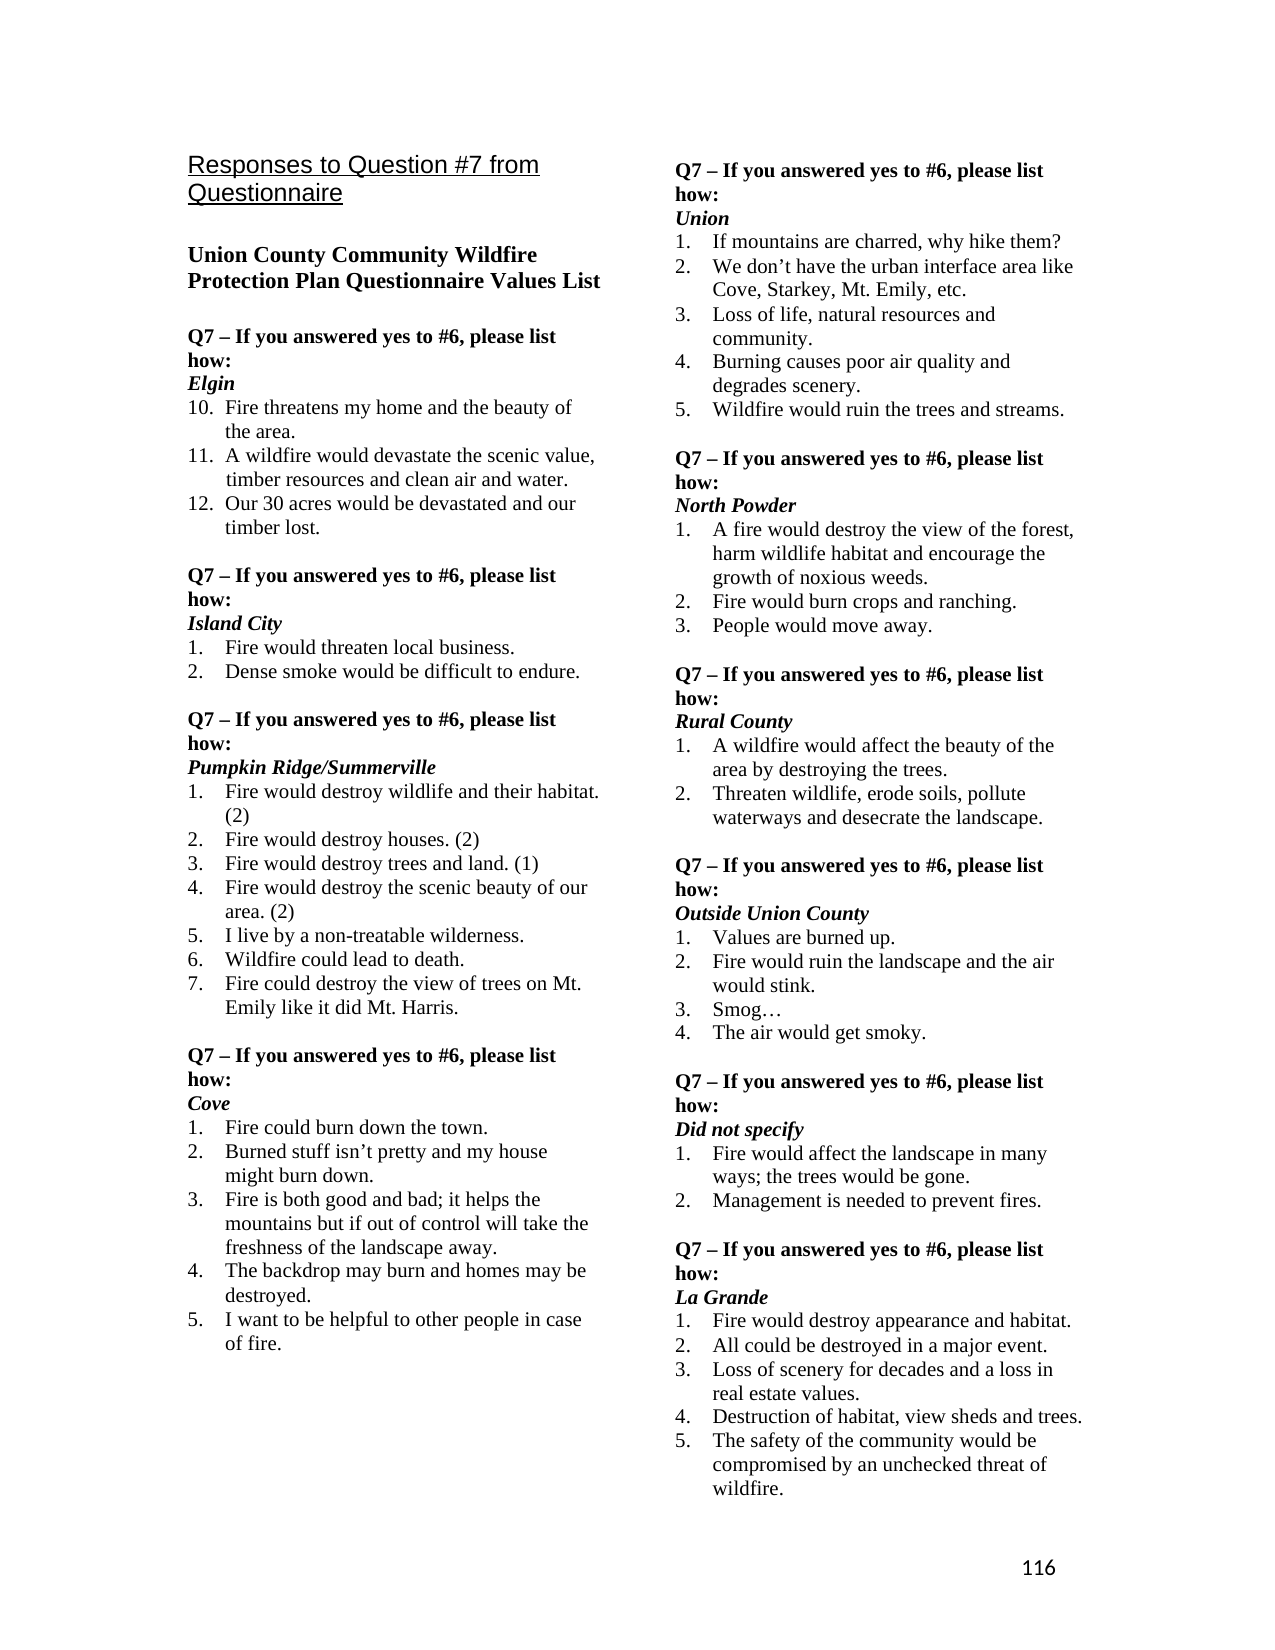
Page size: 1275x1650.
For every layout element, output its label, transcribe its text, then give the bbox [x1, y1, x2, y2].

text Q7 – If you answered yes to #6, please list how: [187, 563, 561, 611]
text Outside Union County [675, 901, 1098, 925]
text Q7 – If you answered yes to #6, please list how: [675, 662, 1049, 710]
text (2) [225, 803, 602, 827]
text 3. Loss of scenery for decades and a loss in real estate values. [675, 1357, 1058, 1405]
text 5. I want to be helpful to other people in case of fire. [187, 1307, 587, 1355]
text 10. Fire threatens my home and the beauty of the area. [187, 396, 577, 443]
text Cove, Starkey, Mt. Emily, etc. [712, 278, 1098, 302]
text 7. Fire could destroy the view of trees on Mt. [187, 971, 602, 995]
text 3. People would move away. [675, 613, 1098, 637]
text 2. Fire would ruin the landscape and the air would stink. [675, 949, 1059, 997]
text 5. I live by a non-treatable wilderness. [187, 923, 602, 947]
text 1. Fire would threaten local business. [187, 635, 602, 659]
text 3. Smog… [675, 997, 1098, 1021]
text Q7 – If you answered yes to #6, please list how: [187, 324, 561, 372]
text Union [675, 206, 1098, 230]
text 3. Fire would destroy trees and land. (1) [187, 851, 602, 875]
text 2. Management is needed to prevent fires. [675, 1189, 1098, 1212]
text 3. Loss of life, natural resources and community. [675, 302, 1001, 350]
text 4. Destruction of habitat, view sheds and trees. [675, 1405, 1098, 1428]
text 4. The backdrop may burn and homes may be [187, 1259, 602, 1283]
text Q7 – If you answered yes to #6, please list how: [187, 707, 561, 755]
text 1. If mountains are charred, why hike them? [675, 230, 1098, 254]
text 2. Dense smoke would be difficult to endure. [187, 659, 602, 683]
text 1. Fire could burn down the town. [187, 1115, 602, 1139]
text Island City [187, 611, 602, 635]
text Did not specify [675, 1117, 1098, 1141]
text Protection Plan Questionnaire Values List [187, 267, 607, 293]
text 2. Fire would burn crops and ranching. [675, 589, 1098, 613]
text 4. The air would get smoky. [675, 1021, 1098, 1044]
text North Powder [675, 494, 1098, 518]
text Q7 – If you answered yes to #6, please list how: [675, 853, 1049, 901]
text 2. All could be destroyed in a major event. [675, 1332, 1098, 1357]
text 11. A wildfire would devastate the scenic value, [187, 443, 602, 467]
text Union County Community Wildfire [187, 241, 602, 267]
text 1. A fire would destroy the view of the forest, harm wildlife habitat and encourage the [675, 518, 1079, 566]
text 1. A wildfire would affect the beauty of the area by destroying the trees. [675, 733, 1059, 781]
text Responses to Question #7 from [187, 150, 602, 178]
text 5. The safety of the community would be compromised by an unchecked threat of wildfire. [675, 1429, 1052, 1501]
text growth of noxious weeds. [712, 566, 1098, 589]
text Pumpkin Ridge/Summerville [187, 755, 602, 779]
text Q7 – If you answered yes to #6, please list how: [675, 1069, 1049, 1117]
text Q7 – If you answered yes to #6, please list how: [675, 446, 1049, 494]
text 4. Fire would destroy the scenic beauty of our area. (2) [187, 875, 592, 923]
text 3. Fire is both good and bad; it helps the mountains but if out of control will take the freshness of the landscape away. [187, 1187, 594, 1259]
text 6. Wildfire could lead to death. [187, 947, 602, 971]
text 1. Fire would destroy appearance and habitat. [675, 1309, 1098, 1332]
text Questionnaire [187, 178, 602, 207]
text Rural County [675, 710, 1098, 733]
text 2. Fire would destroy houses. (2) [187, 827, 602, 851]
text 4. Burning causes poor air quality and degrades scenery. [675, 350, 1015, 398]
text 2. Burned stuff isn’t pretty and my house might burn down. [187, 1139, 552, 1187]
text La Grande [675, 1285, 1098, 1309]
text Q7 – If you answered yes to #6, please list how: [187, 1043, 561, 1091]
text Emily like it did Mt. Harris. [225, 995, 602, 1019]
text timber resources and clean air and water. [221, 467, 573, 491]
text Q7 – If you answered yes to #6, please list how: [675, 1237, 1049, 1285]
text 5. Wildfire would ruin the trees and streams. [675, 398, 1098, 421]
text destroyed. [225, 1283, 602, 1307]
text 1. Fire would destroy wildlife and their habitat. [187, 779, 605, 803]
text Elgin [187, 372, 602, 396]
text 2. Threaten wildlife, erode soils, pollute waterways and desecrate the landscape. [675, 781, 1049, 829]
text 12. Our 30 acres would be devastated and our timber lost. [187, 491, 581, 539]
text 1. Fire would affect the landscape in many ways; the trees would be gone. [675, 1141, 1052, 1189]
text Cove [187, 1091, 602, 1115]
text 2. We don’t have the urban interface area like [675, 254, 1098, 278]
text 1. Values are burned up. [675, 925, 1098, 949]
text Q7 – If you answered yes to #6, please list how: [675, 158, 1049, 206]
